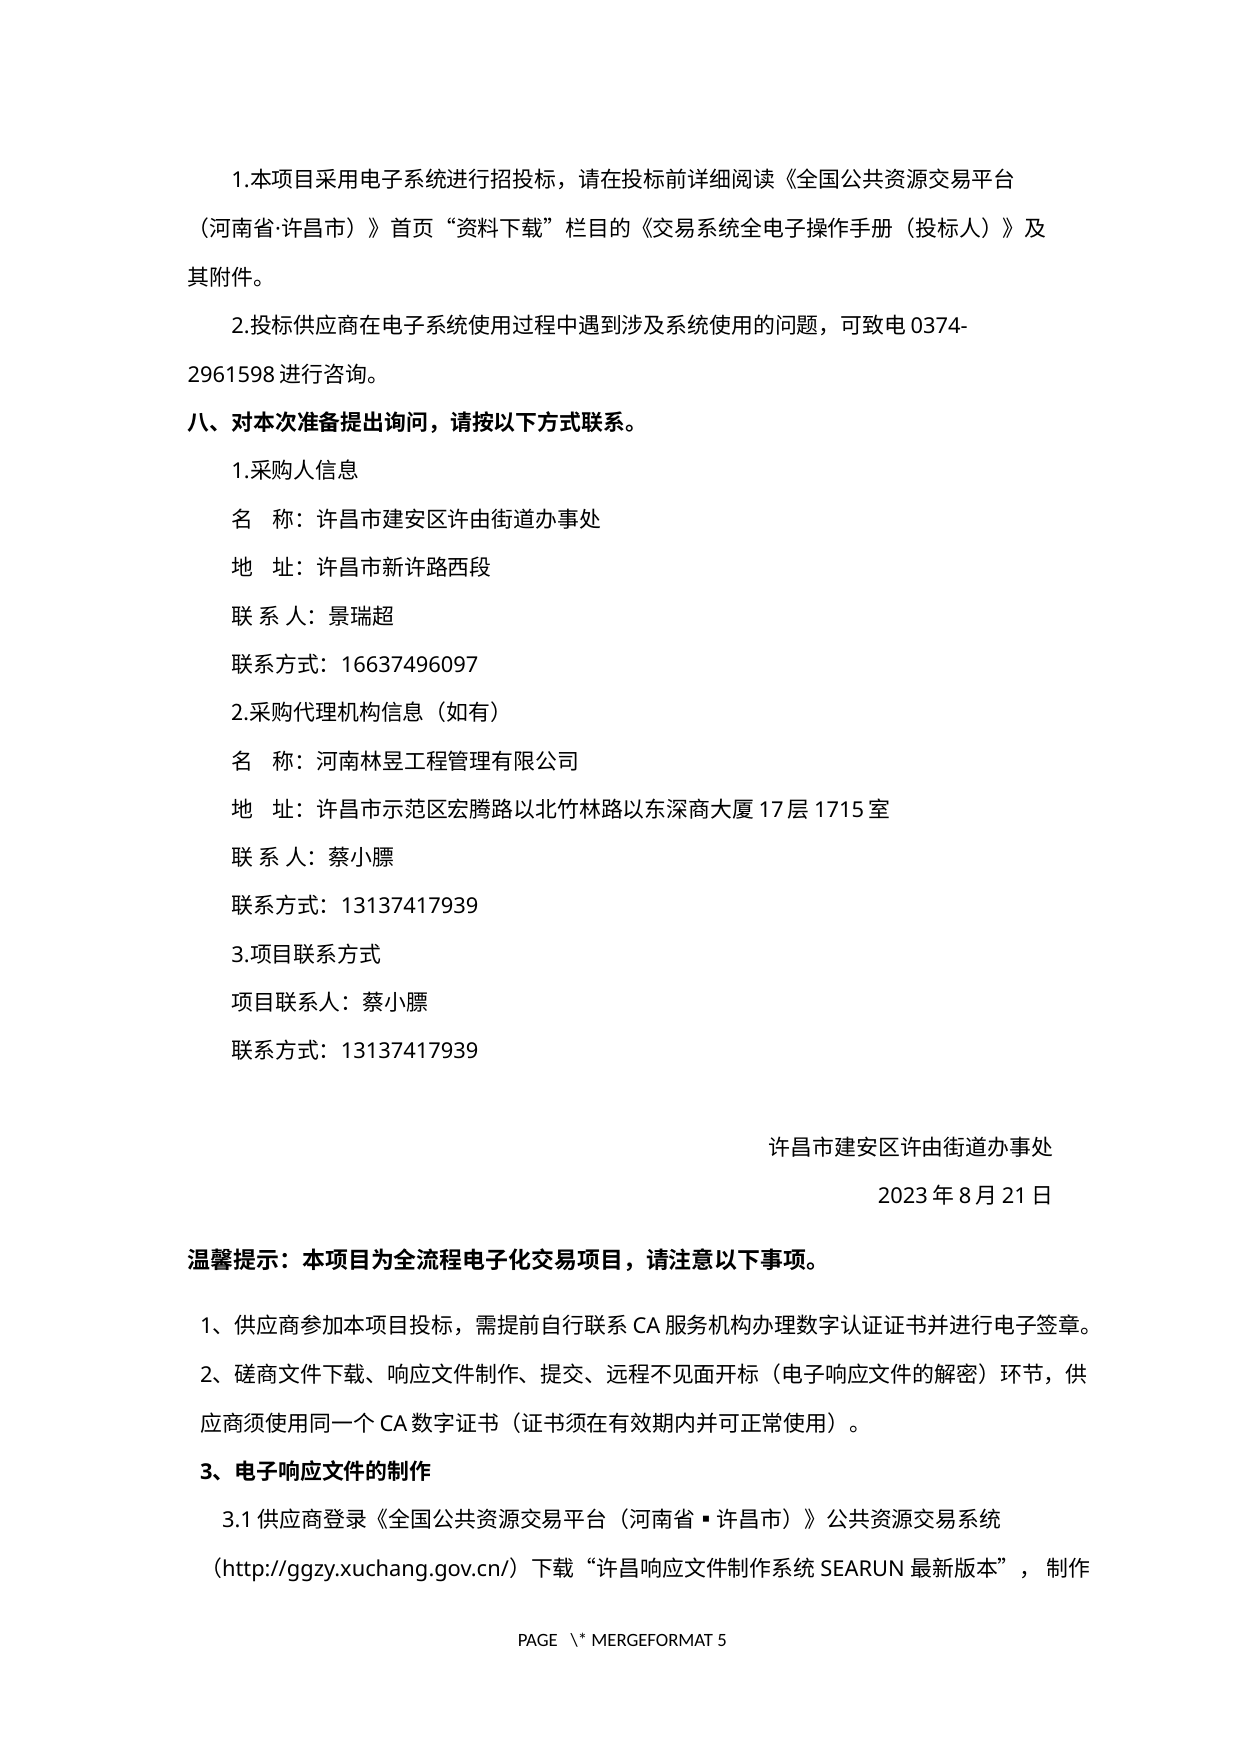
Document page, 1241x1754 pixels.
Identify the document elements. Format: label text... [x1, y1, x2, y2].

text 地 址：许昌市示范区宏腾路以北竹林路以东深商大厦17层1715室 [187, 792, 1106, 824]
text 温馨提示：本项目为全流程电子化交易项目，请注意以下事项。 [187, 1227, 1106, 1292]
text 八、对本次准备提出询问，请按以下方式联系。 [187, 405, 1106, 437]
text 联系方式：13137417939 [187, 888, 1106, 921]
text 联 系 人：蔡小膘 [187, 840, 1106, 872]
text 2.采购代理机构信息（如有） [187, 695, 1106, 727]
text 许昌市建安区许由街道办事处 [187, 1130, 1053, 1162]
list 2、磋商文件下载、响应文件制作、提交、远程不见面开标（电子响应文件的解密）环节，供应商须使用同一个CA数字证书（证书须在有效期内并可正常使用）。 [200, 1356, 1106, 1438]
text 项目联系人：蔡小膘 [187, 985, 1106, 1017]
text 2023年8月21日 [187, 1178, 1053, 1211]
text 名 称：许昌市建安区许由街道办事处 [187, 502, 1106, 534]
text 3.项目联系方式 [187, 937, 1106, 969]
list 3、电子响应文件的制作 [200, 1453, 1106, 1486]
text 1.本项目采用电子系统进行招投标，请在投标前详细阅读《全国公共资源交易平台（河南省·许昌市）》首页“资料下载”栏目的《交易系统全电子操作手册（投标人）》及其附件。 [187, 162, 1053, 292]
text 2.投标供应商在电子系统使用过程中遇到涉及系统使用的问题，可致电0374-2961598进行咨询。 [187, 308, 1053, 389]
text 名 称：河南林昱工程管理有限公司 [187, 743, 1106, 776]
text 联系方式：16637496097 [187, 647, 1106, 679]
text 联 系 人：景瑞超 [187, 598, 1106, 631]
list 1、供应商参加本项目投标，需提前自行联系CA服务机构办理数字认证证书并进行电子签章。 [200, 1308, 1106, 1341]
text 地 址：许昌市新许路西段 [187, 550, 1106, 582]
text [200, 1502, 1106, 1583]
text 联系方式：13137417939 [187, 1033, 1106, 1066]
text 1.采购人信息 [187, 453, 1106, 486]
